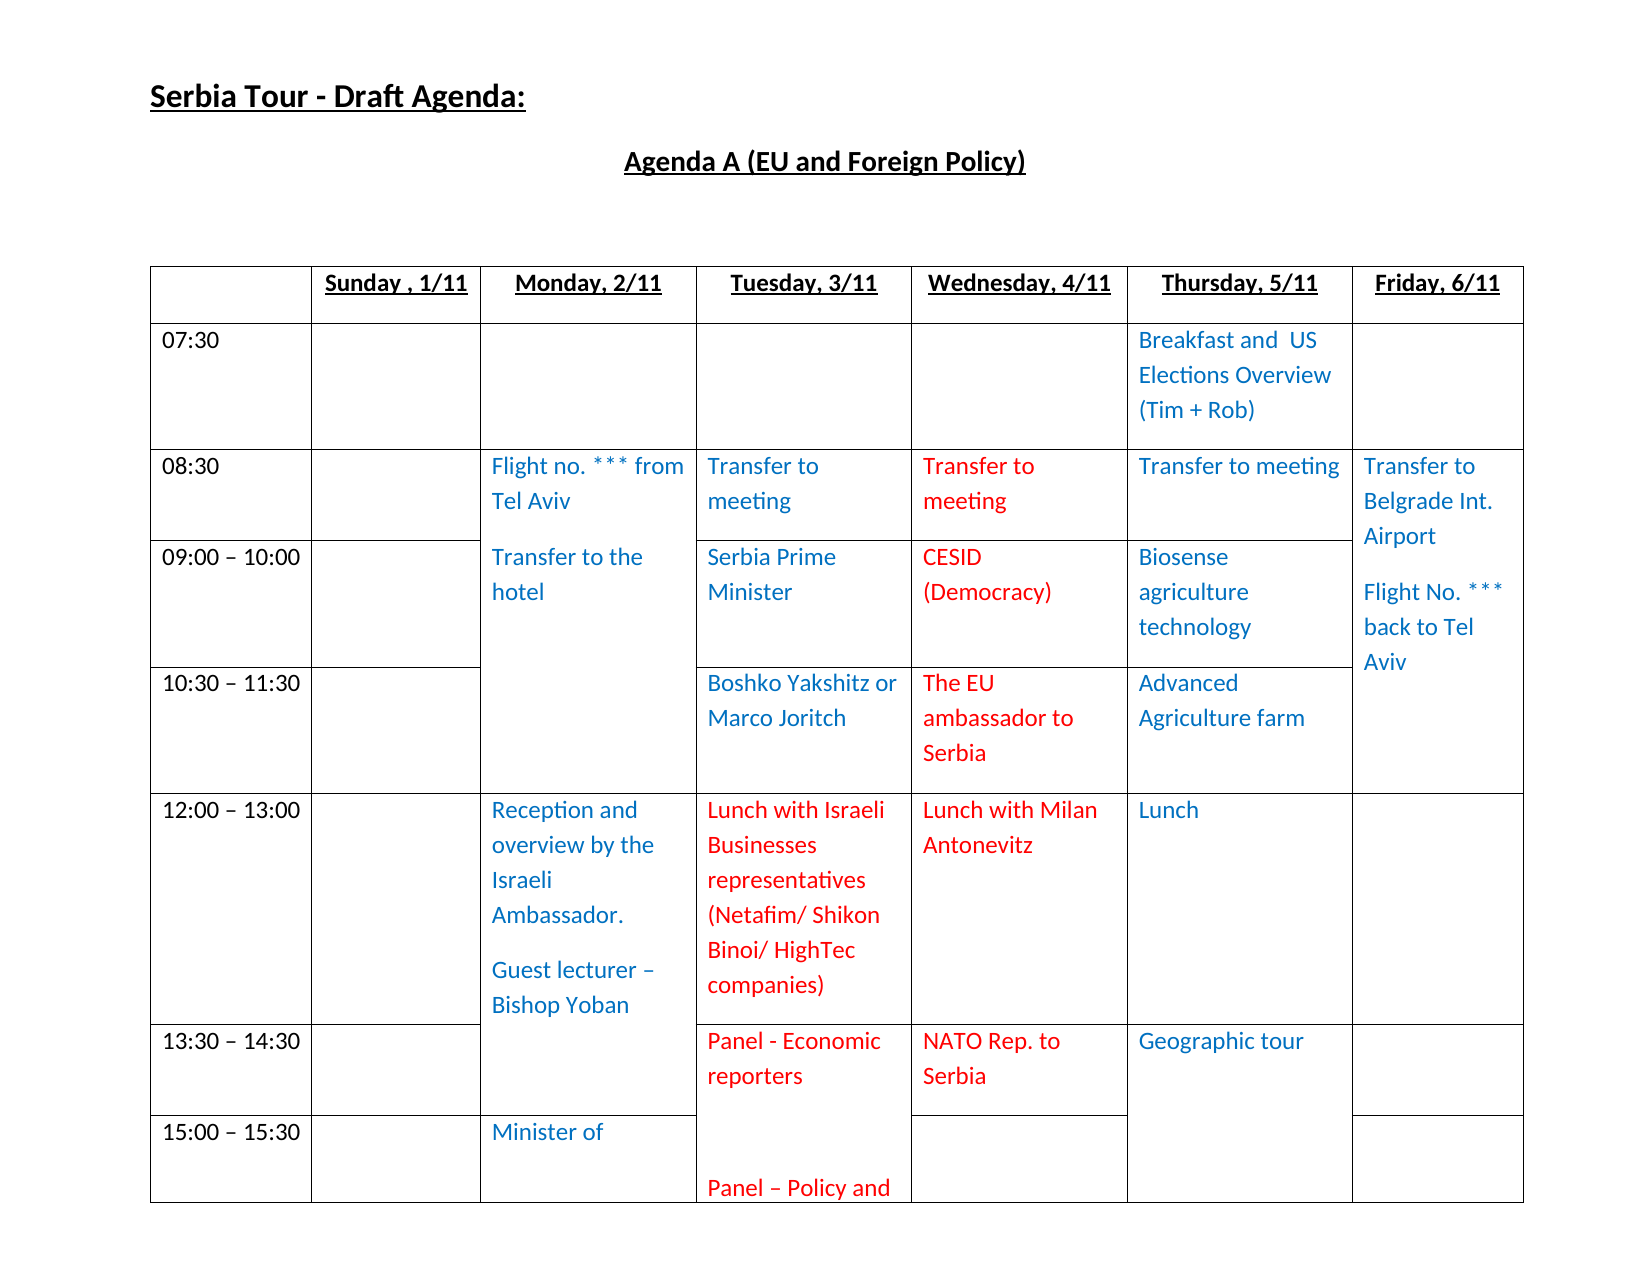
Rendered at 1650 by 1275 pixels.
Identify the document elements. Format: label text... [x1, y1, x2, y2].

table_cell Minister of Economy [481, 1116, 696, 1202]
table_cell [697, 324, 911, 449]
table_cell Transfer to meeting [1128, 450, 1352, 540]
table_cell 08:30 [151, 450, 311, 540]
text Agenda A (EU and Foreign Policy) [150, 143, 1500, 178]
table_cell Flight no. *** from Tel Aviv Transfer to the hotel [481, 450, 696, 793]
table_header Monday, 2/11 [481, 267, 696, 323]
text Serbia Tour - Draft Agenda: [150, 75, 1500, 116]
table_cell 13:30 – 14:30 [151, 1025, 311, 1115]
table_cell [912, 1116, 1127, 1202]
table_header Wednesday, 4/11 [912, 267, 1127, 323]
table_cell Boshko Yakshitz or Marco Joritch [697, 668, 911, 793]
table_cell [312, 541, 480, 667]
table_cell [1353, 794, 1523, 1024]
table_cell Serbia Prime Minister [697, 541, 911, 667]
table_cell [1353, 324, 1523, 449]
table_cell [312, 324, 480, 449]
table_cell CESID (Democracy) [912, 541, 1127, 667]
table_cell 07:30 [151, 324, 311, 449]
table_cell [912, 324, 1127, 449]
table_cell 10:30 – 11:30 [151, 668, 311, 793]
table_cell Transfer to meeting [912, 450, 1127, 540]
table_cell Geographic tour [1128, 1025, 1352, 1202]
table_header [151, 267, 311, 323]
table_cell [481, 324, 696, 449]
table_header Sunday , 1/11 [312, 267, 480, 323]
table_cell Lunch with Milan Antonevitz [912, 794, 1127, 1024]
table_cell [1353, 1025, 1523, 1115]
table_header Friday, 6/11 [1353, 267, 1523, 323]
table_header Thursday, 5/11 [1128, 267, 1352, 323]
table_cell [312, 668, 480, 793]
table_cell NATO Rep. to Serbia [912, 1025, 1127, 1115]
table_cell Panel - Economic reporters Panel – Policy and Foreign affairs reporters [697, 1025, 911, 1202]
table_cell Breakfast and US Elections Overview (Tim + Rob) [1128, 324, 1352, 449]
table_cell Lunch [1128, 794, 1352, 1024]
table_cell [312, 1025, 480, 1115]
table_cell Biosense agriculture technology [1128, 541, 1352, 667]
table_cell Lunch with Israeli Businesses representatives (Netafim/ Shikon Binoi/ HighTec companies) [697, 794, 911, 1024]
table_cell [312, 794, 480, 1024]
table_header Tuesday, 3/11 [697, 267, 911, 323]
table_cell [312, 1116, 480, 1202]
table_cell 12:00 – 13:00 [151, 794, 311, 1024]
table_cell Transfer to meeting [697, 450, 911, 540]
table_cell Advanced Agriculture farm [1128, 668, 1352, 793]
table_cell [312, 450, 480, 540]
table_cell [1353, 1116, 1523, 1202]
table_cell 15:00 – 15:30 [151, 1116, 311, 1202]
table_cell Transfer to Belgrade Int. Airport Flight No. *** back to Tel Aviv [1353, 450, 1523, 793]
table_cell 09:00 – 10:00 [151, 541, 311, 667]
table_cell Reception and overview by the Israeli Ambassador. Guest lecturer – Bishop Yoban [481, 794, 696, 1115]
table_cell The EU ambassador to Serbia [912, 668, 1127, 793]
